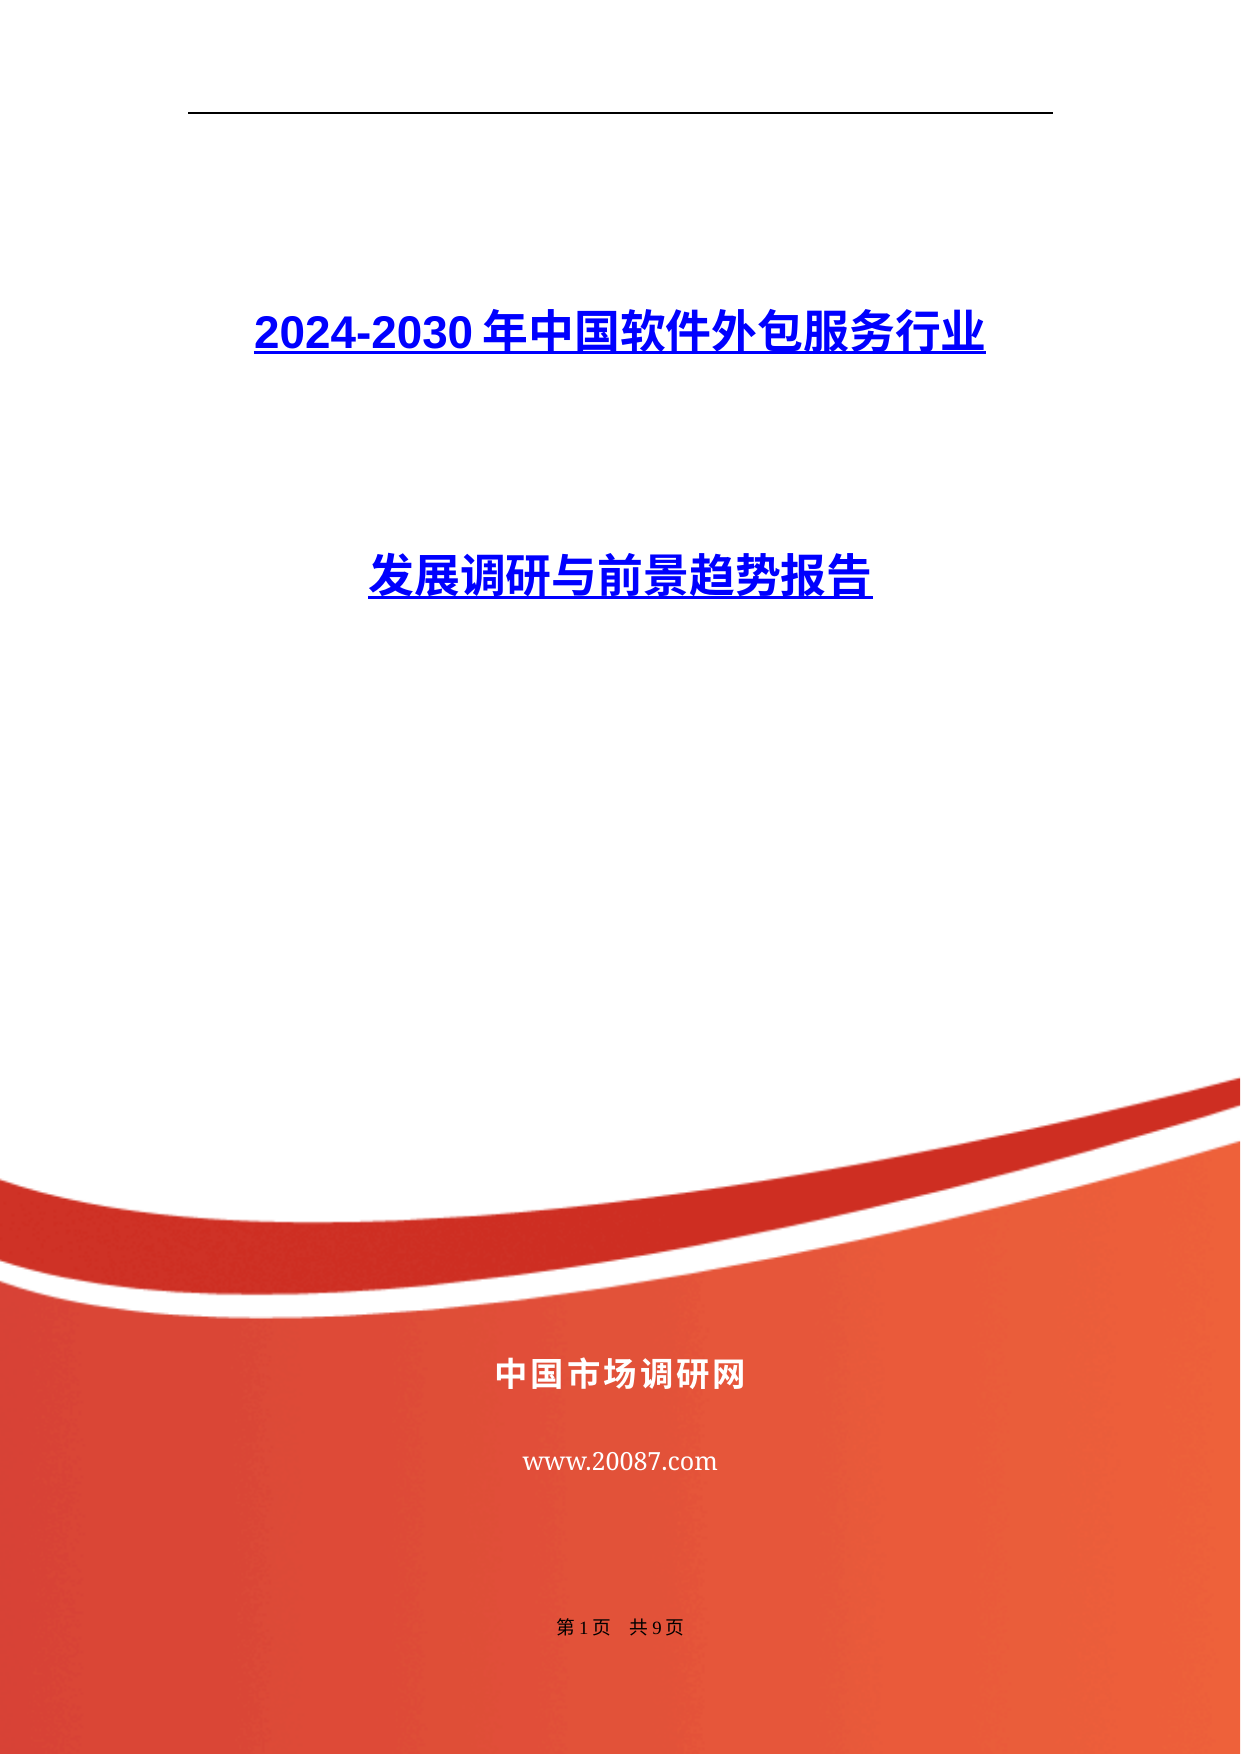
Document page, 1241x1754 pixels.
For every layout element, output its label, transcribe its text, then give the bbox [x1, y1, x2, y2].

table_header 2024-2030年中国软件外包服务行业发展调研与前景趋势报告 [188, 207, 1053, 773]
picture [0, 1006, 1241, 1754]
subtitle 中国市场调研网 [187, 1339, 1053, 1404]
text www.20087.com [187, 1428, 1053, 1493]
